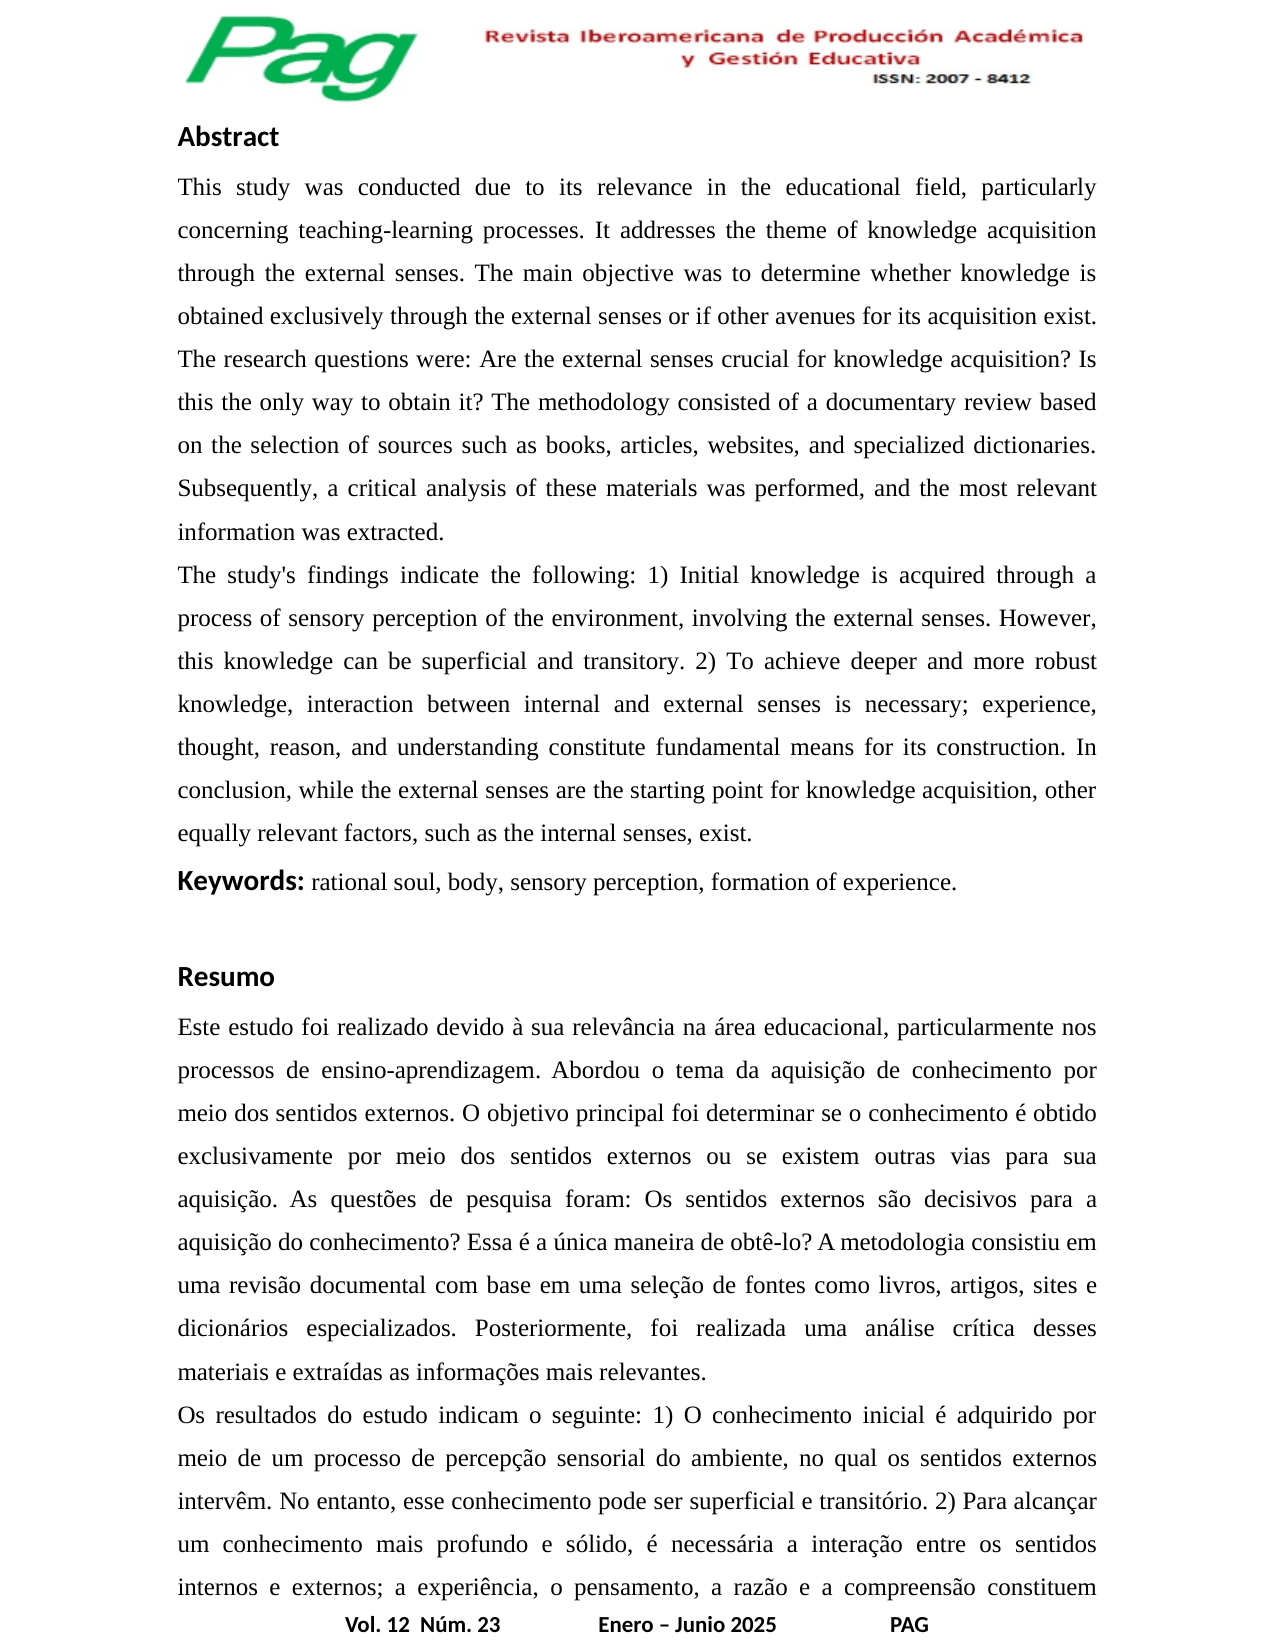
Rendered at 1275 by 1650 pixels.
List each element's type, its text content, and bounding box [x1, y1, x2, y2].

text Resumo [177, 958, 1098, 994]
text The study's findings indicate the following: 1) Initial knowledge is acquired through a process of sensory perception of the environment, involving the external senses. However, this knowledge can be superficial and transitory. 2) To achieve deeper and more robust knowledge, interaction between internal and external senses is necessary; experience, thought, reason, and understanding constitute fundamental means for its construction. In conclusion, while the external senses are the starting point for knowledge acquisition, other equally relevant factors, such as the internal senses, exist. [177, 560, 1098, 847]
picture [177, 14, 1098, 115]
text Keywords: rational soul, body, sensory perception, formation of experience. [177, 862, 1098, 897]
text This study was conducted due to its relevance in the educational field, particularly concerning teaching-learning processes. It addresses the theme of knowledge acquisition through the external senses. The main objective was to determine whether knowledge is obtained exclusively through the external senses or if other avenues for its acquisition exist. The research questions were: Are the external senses crucial for knowledge acquisition? Is this the only way to obtain it? The methodology consisted of a documentary review based on the selection of sources such as books, articles, websites, and specialized dictionaries. Subsequently, a critical analysis of these materials was performed, and the most relevant information was extracted. [177, 172, 1098, 545]
text Abstract [177, 118, 1098, 154]
text Este estudo foi realizado devido à sua relevância na área educacional, particularmente nos processos de ensino-aprendizagem. Abordou o tema da aquisição de conhecimento por meio dos sentidos externos. O objetivo principal foi determinar se o conhecimento é obtido exclusivamente por meio dos sentidos externos ou se existem outras vias para sua aquisição. As questões de pesquisa foram: Os sentidos externos são decisivos para a aquisição do conhecimento? Essa é a única maneira de obtê-lo? A metodologia consistiu em uma revisão documental com base em uma seleção de fontes como livros, artigos, sites e dicionários especializados. Posteriormente, foi realizada uma análise crítica desses materiais e extraídas as informações mais relevantes. [177, 1012, 1098, 1385]
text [177, 1400, 1098, 1601]
